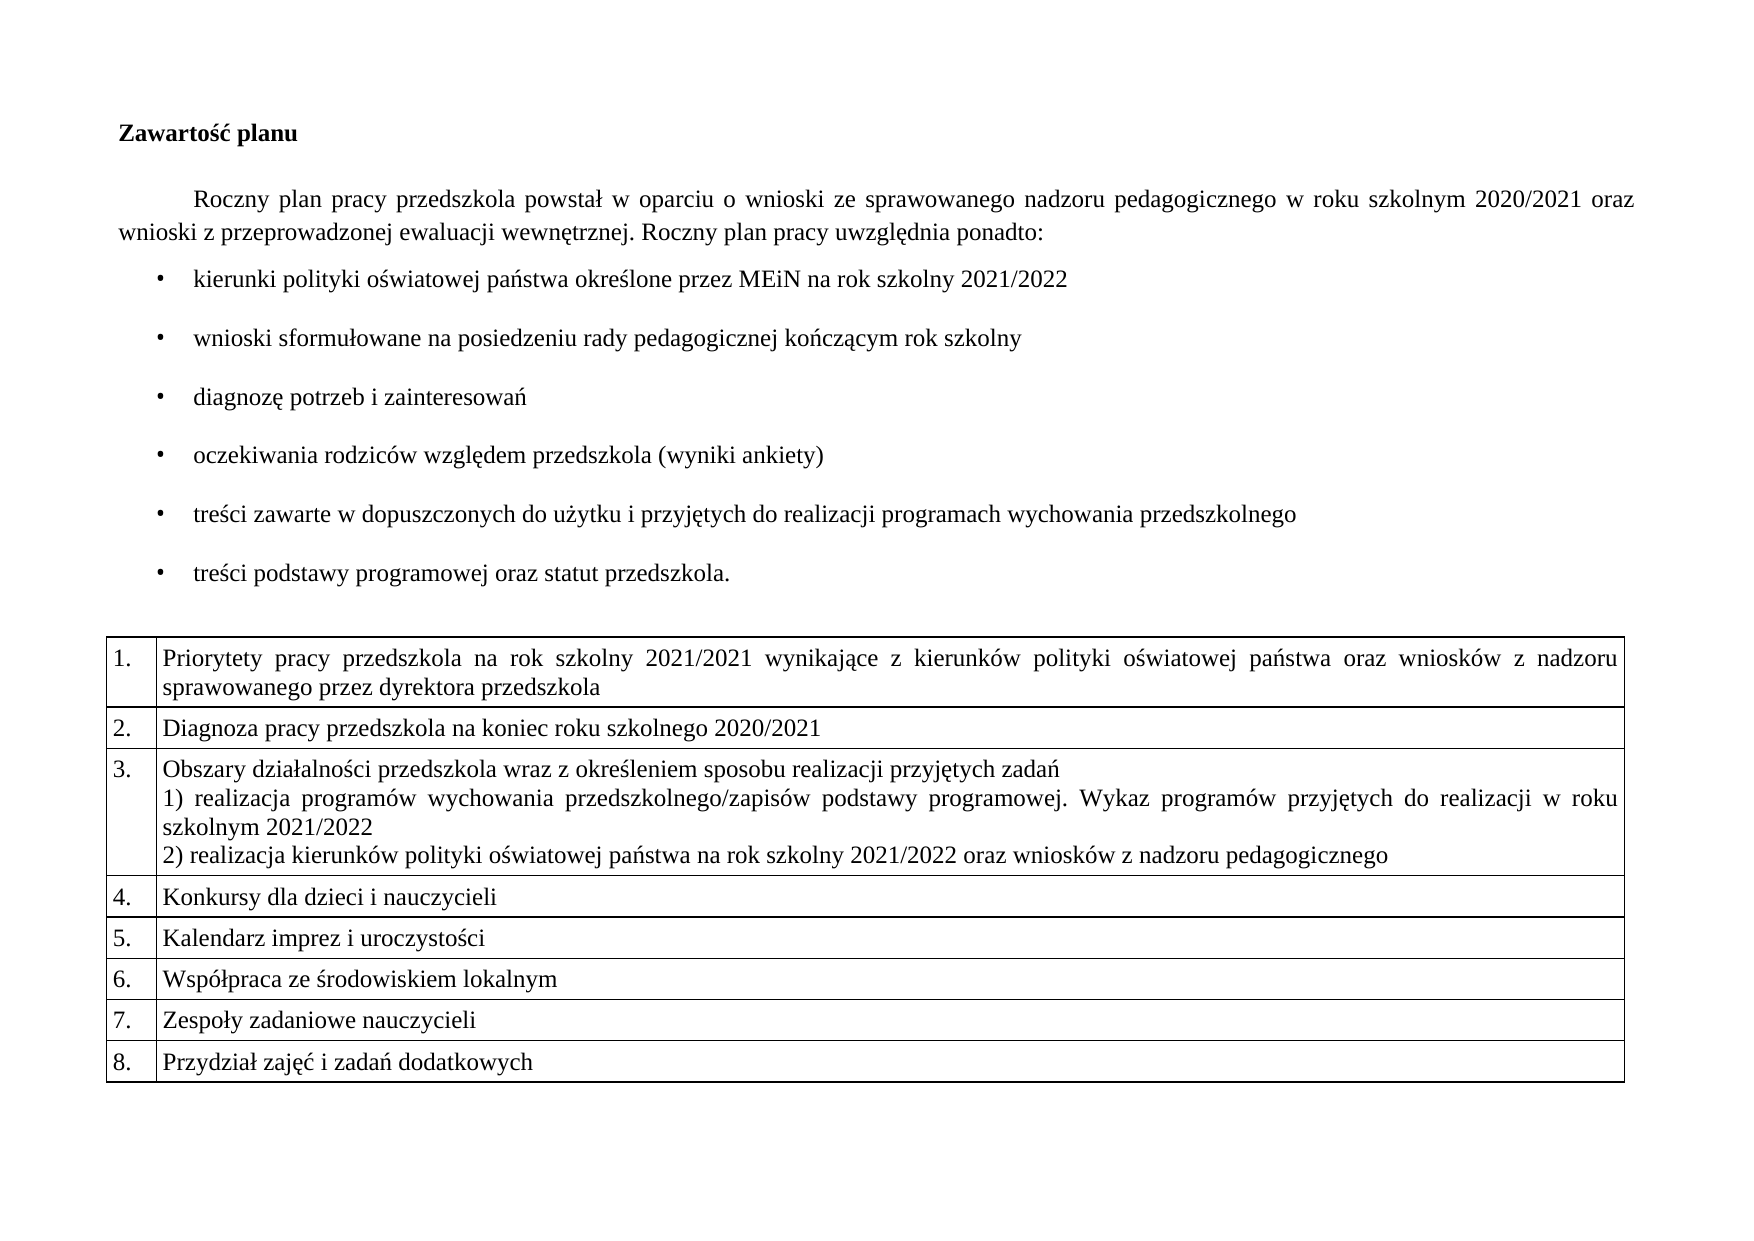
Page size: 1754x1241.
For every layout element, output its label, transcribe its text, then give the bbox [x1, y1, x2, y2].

table_cell Konkursy dla dzieci i nauczycieli [157, 876, 1624, 916]
list wnioski sformułowane na posiedzeniu rady pedagogicznej kończącym rok szkolny [156, 309, 1636, 360]
list treści zawarte w dopuszczonych do użytku i przyjętych do realizacji programach wychowania przedszkolnego [156, 486, 1636, 537]
table_cell Przydział zajęć i zadań dodatkowych [157, 1041, 1624, 1081]
table_cell Zespoły zadaniowe nauczycieli [157, 1000, 1624, 1040]
table_cell 3. [107, 749, 156, 875]
table_cell 6. [107, 959, 156, 999]
list treści podstawy programowej oraz statut przedszkola. [156, 544, 1636, 596]
table_cell 2. [107, 708, 156, 748]
table_cell Kalendarz imprez i uroczystości [157, 918, 1624, 958]
table_cell Współpraca ze środowiskiem lokalnym [157, 959, 1624, 999]
table_cell 7. [107, 1000, 156, 1040]
list kierunki polityki oświatowej państwa określone przez MEiN na rok szkolny 2021/2022 [156, 250, 1636, 301]
table_cell 5. [107, 918, 156, 958]
text Roczny plan pracy przedszkola powstał w oparciu o wnioski ze sprawowanego nadzoru pedagogicznego w roku szkolnym 2020/2021 oraz wnioski z przeprowadzonej ewaluacji wewnętrznej. Roczny plan pracy uwzględnia ponadto: [118, 184, 1636, 246]
list oczekiwania rodziców względem przedszkola (wyniki ankiety) [156, 427, 1636, 478]
list diagnozę potrzeb i zainteresowań [156, 368, 1636, 419]
table_cell Obszary działalności przedszkola wraz z określeniem sposobu realizacji przyjętych zadań 1) realizacja programów wychowania przedszkolnego/zapisów podstawy programowej. Wykaz programów przyjętych do realizacji w roku szkolnym 2021/2022 2) realizacja kierunków polityki oświatowej państwa na rok szkolny 2021/2022 oraz wniosków z nadzoru pedagogicznego [157, 749, 1624, 875]
table_cell 8. [107, 1041, 156, 1081]
table_cell Diagnoza pracy przedszkola na koniec roku szkolnego 2020/2021 [157, 708, 1624, 748]
table_cell 4. [107, 876, 156, 916]
table_header 1. [107, 638, 156, 706]
table_header Priorytety pracy przedszkola na rok szkolny 2021/2021 wynikające z kierunków polityki oświatowej państwa oraz wniosków z nadzoru sprawowanego przez dyrektora przedszkola [157, 638, 1624, 706]
text Zawartość planu [118, 118, 1636, 147]
